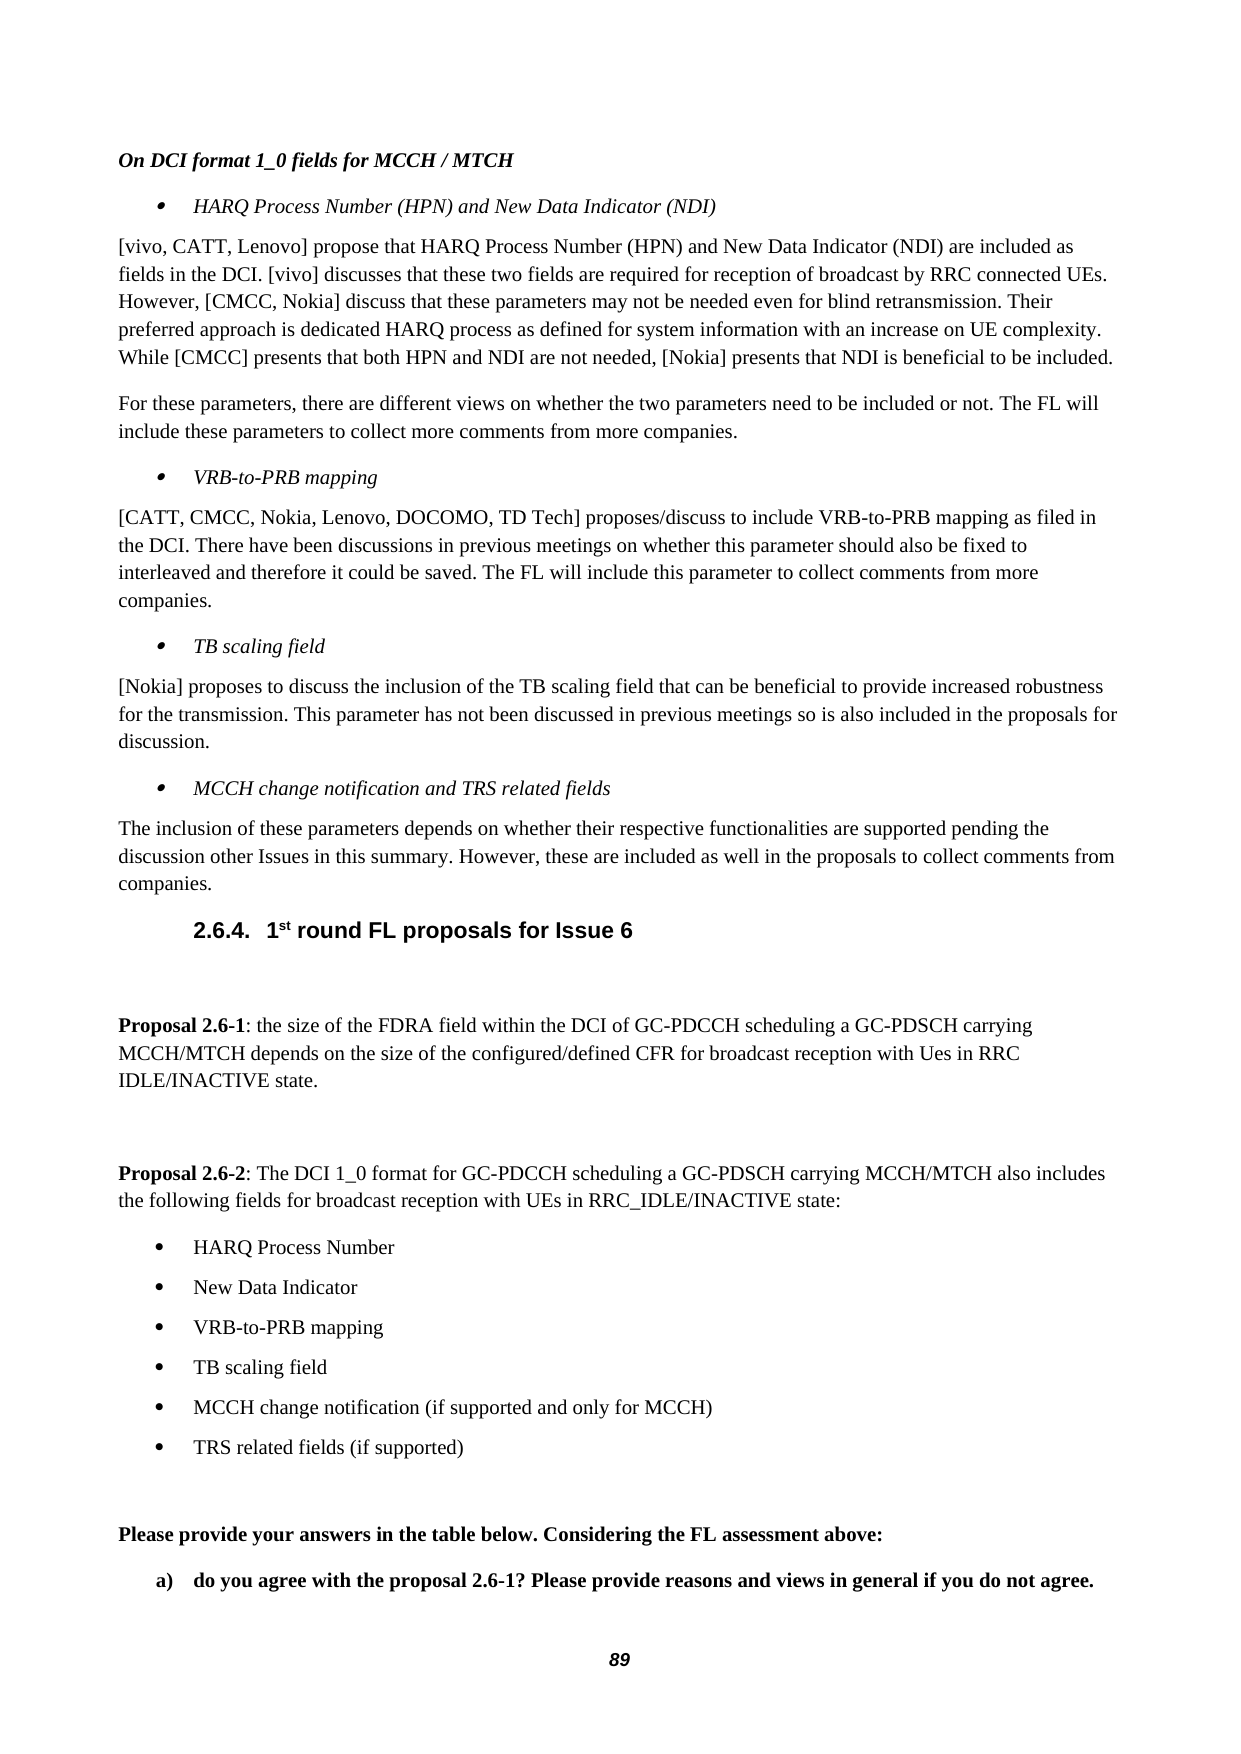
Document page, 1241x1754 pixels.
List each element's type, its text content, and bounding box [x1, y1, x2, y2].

text [CATT, CMCC, Nokia, Lenovo, DOCOMO, TD Tech] proposes/discuss to include VRB-to-PRB mapping as filed in the DCI. There have been discussions in previous meetings on whether this parameter should also be fixed to interleaved and therefore it could be saved. The FL will include this parameter to collect comments from more companies. [118, 505, 1122, 612]
list VRB-to-PRB mapping [156, 1315, 1122, 1339]
list TB scaling field [156, 1355, 1122, 1379]
text [Nokia] proposes to discuss the inclusion of the TB scaling field that can be beneficial to provide increased robustness for the transmission. This parameter has not been discussed in previous meetings so is also included in the proposals for discussion. [118, 674, 1122, 753]
text [vivo, CATT, Lenovo] propose that HARQ Process Number (HPN) and New Data Indicator (NDI) are included as fields in the DCI. [vivo] discusses that these two fields are required for reception of broadcast by RRC connected UEs. However, [CMCC, Nokia] discuss that these parameters may not be needed even for blind retransmission. Their preferred approach is dedicated HARQ process as defined for system information with an increase on UE complexity. While [CMCC] presents that both HPN and NDI are not needed, [Nokia] presents that NDI is beneficial to be included. [118, 234, 1122, 369]
list TRS related fields (if supported) [156, 1435, 1122, 1459]
list HARQ Process Number (HPN) and New Data Indicator (NDI) [156, 194, 1122, 218]
text For these parameters, there are different views on whether the two parameters need to be included or not. The FL will include these parameters to collect more comments from more companies. [118, 391, 1122, 443]
text Proposal 2.6-2: The DCI 1_0 format for GC-PDCCH scheduling a GC-PDSCH carrying MCCH/MTCH also includes the following fields for broadcast reception with UEs in RRC_IDLE/INACTIVE state: [118, 1161, 1122, 1212]
list HARQ Process Number [156, 1235, 1122, 1259]
subtitle 1st round FL proposals for Issue 6 [193, 917, 1122, 944]
list do you agree with the proposal 2.6-1? Please provide reasons and views in general if you do not agree. [156, 1568, 1122, 1592]
text Please provide your answers in the table below. Considering the FL assessment above: [118, 1522, 1122, 1546]
text On DCI format 1_0 fields for MCCH / MTCH [118, 148, 1122, 172]
list MCCH change notification (if supported and only for MCCH) [156, 1395, 1122, 1419]
list VRB-to-PRB mapping [156, 465, 1122, 489]
list TB scaling field [156, 634, 1122, 658]
list MCCH change notification and TRS related fields [156, 776, 1122, 800]
text Proposal 2.6-1: the size of the FDRA field within the DCI of GC-PDCCH scheduling a GC-PDSCH carrying MCCH/MTCH depends on the size of the configured/defined CFR for broadcast reception with Ues in RRC IDLE/INACTIVE state. [118, 1013, 1122, 1092]
text The inclusion of these parameters depends on whether their respective functionalities are supported pending the discussion other Issues in this summary. However, these are included as well in the proposals to collect comments from companies. [118, 816, 1122, 895]
list New Data Indicator [156, 1275, 1122, 1299]
